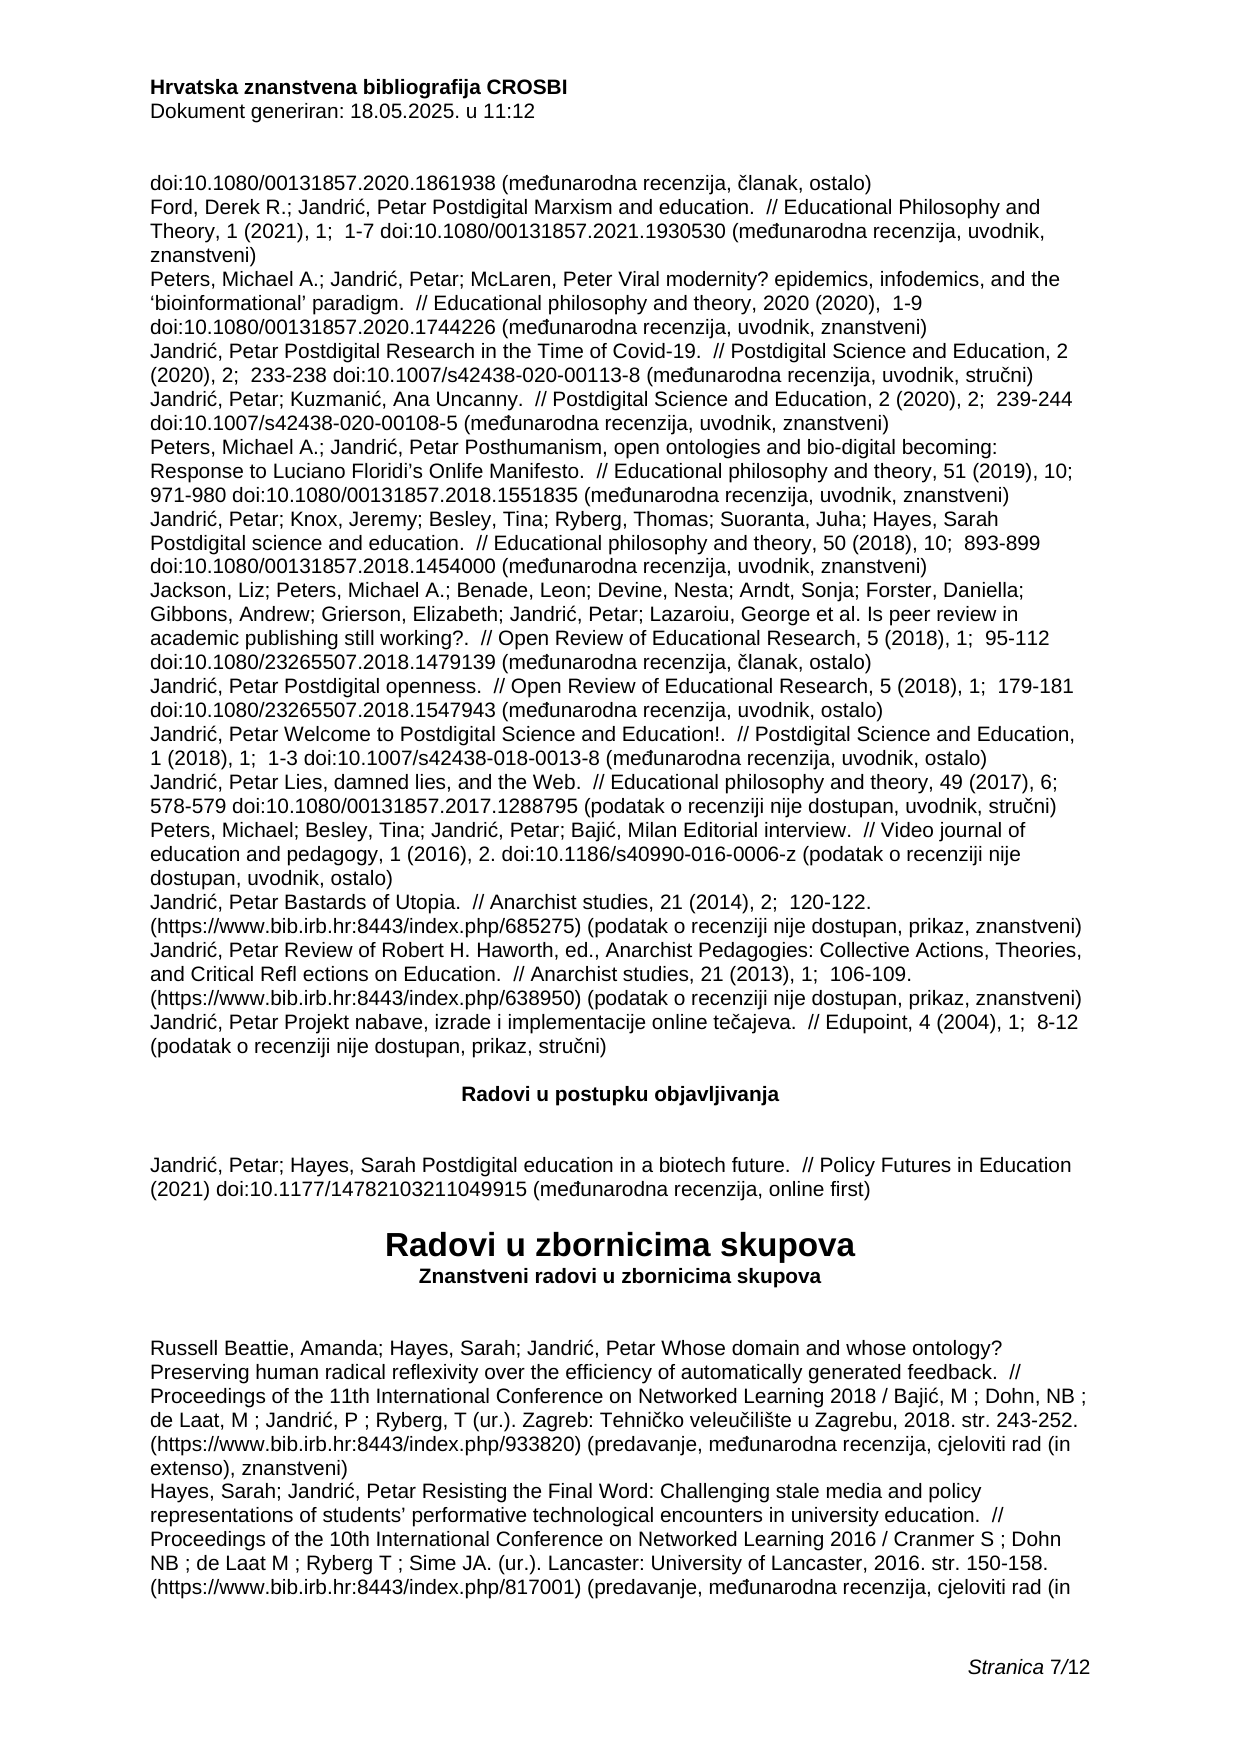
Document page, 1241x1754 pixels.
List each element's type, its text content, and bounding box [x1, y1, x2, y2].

text Jandrić, Petar [150, 890, 1090, 938]
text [150, 1479, 1090, 1599]
text Jandrić, Petar; Hayes, Sarah [150, 1153, 1090, 1201]
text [150, 171, 1090, 195]
subtitle Znanstveni radovi u zbornicima skupova [150, 1264, 1090, 1288]
text Jandrić, Petar [150, 1009, 1090, 1057]
subtitle Radovi u zbornicima skupova [150, 1225, 1090, 1264]
text Jandrić, Petar [150, 938, 1090, 1009]
text Jandrić, Petar; Kuzmanić, Ana [150, 387, 1090, 434]
text Ford, Derek R.; Jandrić, Petar [150, 195, 1090, 267]
text Russell Beattie, Amanda; Hayes, Sarah; Jandrić, Petar [150, 1336, 1090, 1479]
text Peters, Michael; Besley, Tina; Jandrić, Petar; Bajić, Milan [150, 818, 1090, 890]
text Jandrić, Petar [150, 339, 1090, 387]
text Jandrić, Petar [150, 674, 1090, 722]
text Peters, Michael A.; Jandrić, Petar [150, 434, 1090, 506]
text Jandrić, Petar [150, 722, 1090, 770]
text Jandrić, Petar [150, 770, 1090, 818]
text Jandrić, Petar; Knox, Jeremy; Besley, Tina; Ryberg, Thomas; Suoranta, Juha; Hayes, Sarah [150, 506, 1090, 578]
text Peters, Michael A.; Jandrić, Petar; McLaren, Peter [150, 267, 1090, 339]
text Jackson, Liz; Peters, Michael A.; Benade, Leon; Devine, Nesta; Arndt, Sonja; Forster, Daniella; Gibbons, Andrew; Grierson, Elizabeth; Jandrić, Petar; Lazaroiu, George et al. [150, 578, 1090, 674]
subtitle Radovi u postupku objavljivanja [150, 1081, 1090, 1105]
